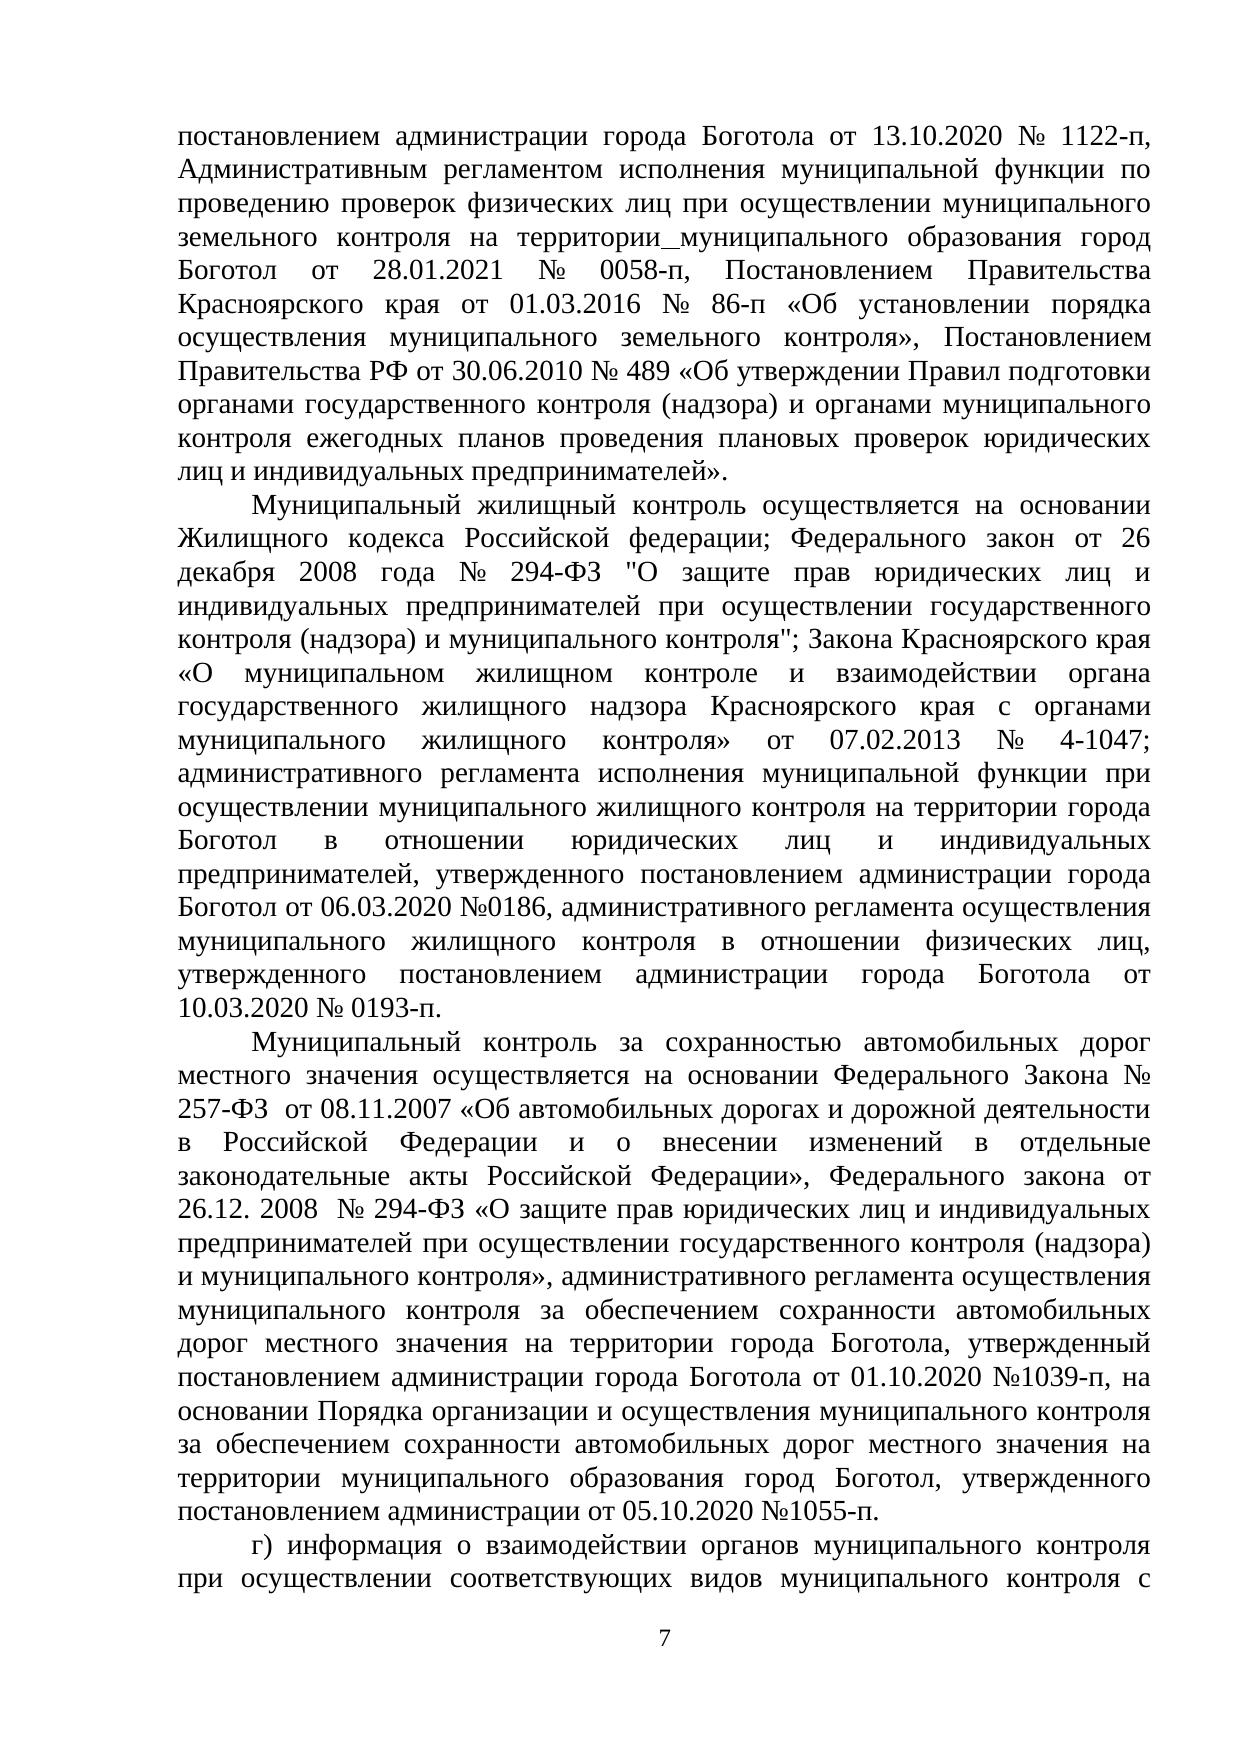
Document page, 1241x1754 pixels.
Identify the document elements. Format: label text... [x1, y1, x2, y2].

text Муниципальный жилищный контроль осуществляется на основании Жилищного кодекса Российской федерации; Федерального закон от 26 декабря 2008 года № 294-ФЗ "О защите прав юридических лиц и индивидуальных предпринимателей при осуществлении государственного контроля (надзора) и муниципального контроля"; Закона Красноярского края «О муниципальном жилищном контроле и взаимодействии органа государственного жилищного надзора Красноярского края с органами муниципального жилищного контроля» от 07.02.2013 № 4-1047; административного регламента исполнения муниципальной функции при осуществлении муниципального жилищного контроля на территории города Боготол в отношении юридических лиц и индивидуальных предпринимателей, утвержденного постановлением администрации города Боготол от 06.03.2020 №0186, административного регламента осуществления муниципального жилищного контроля в отношении физических лиц, утвержденного постановлением администрации города Боготола от 10.03.2020 № 0193-п. [177, 487, 1152, 1024]
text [177, 118, 1152, 487]
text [177, 1527, 1152, 1594]
text Муниципальный контроль за сохранностью автомобильных дорог местного значения осуществляется на основании Федерального Закона № 257-ФЗ от 08.11.2007 «Об автомобильных дорогах и дорожной деятельности в Российской Федерации и о внесении изменений в отдельные законодательные акты Российской Федерации», Федерального закона от 26.12. 2008 № 294-ФЗ «О защите прав юридических лиц и индивидуальных предпринимателей при осуществлении государственного контроля (надзора) и муниципального контроля», административного регламента осуществления муниципального контроля за обеспечением сохранности автомобильных дорог местного значения на территории города Боготола, утвержденный постановлением администрации города Боготола от 01.10.2020 №1039-п, на основании Порядка организации и осуществления муниципального контроля за обеспечением сохранности автомобильных дорог местного значения на территории муниципального образования город Боготол, утвержденного постановлением администрации от 05.10.2020 №1055-п. [177, 1024, 1152, 1527]
